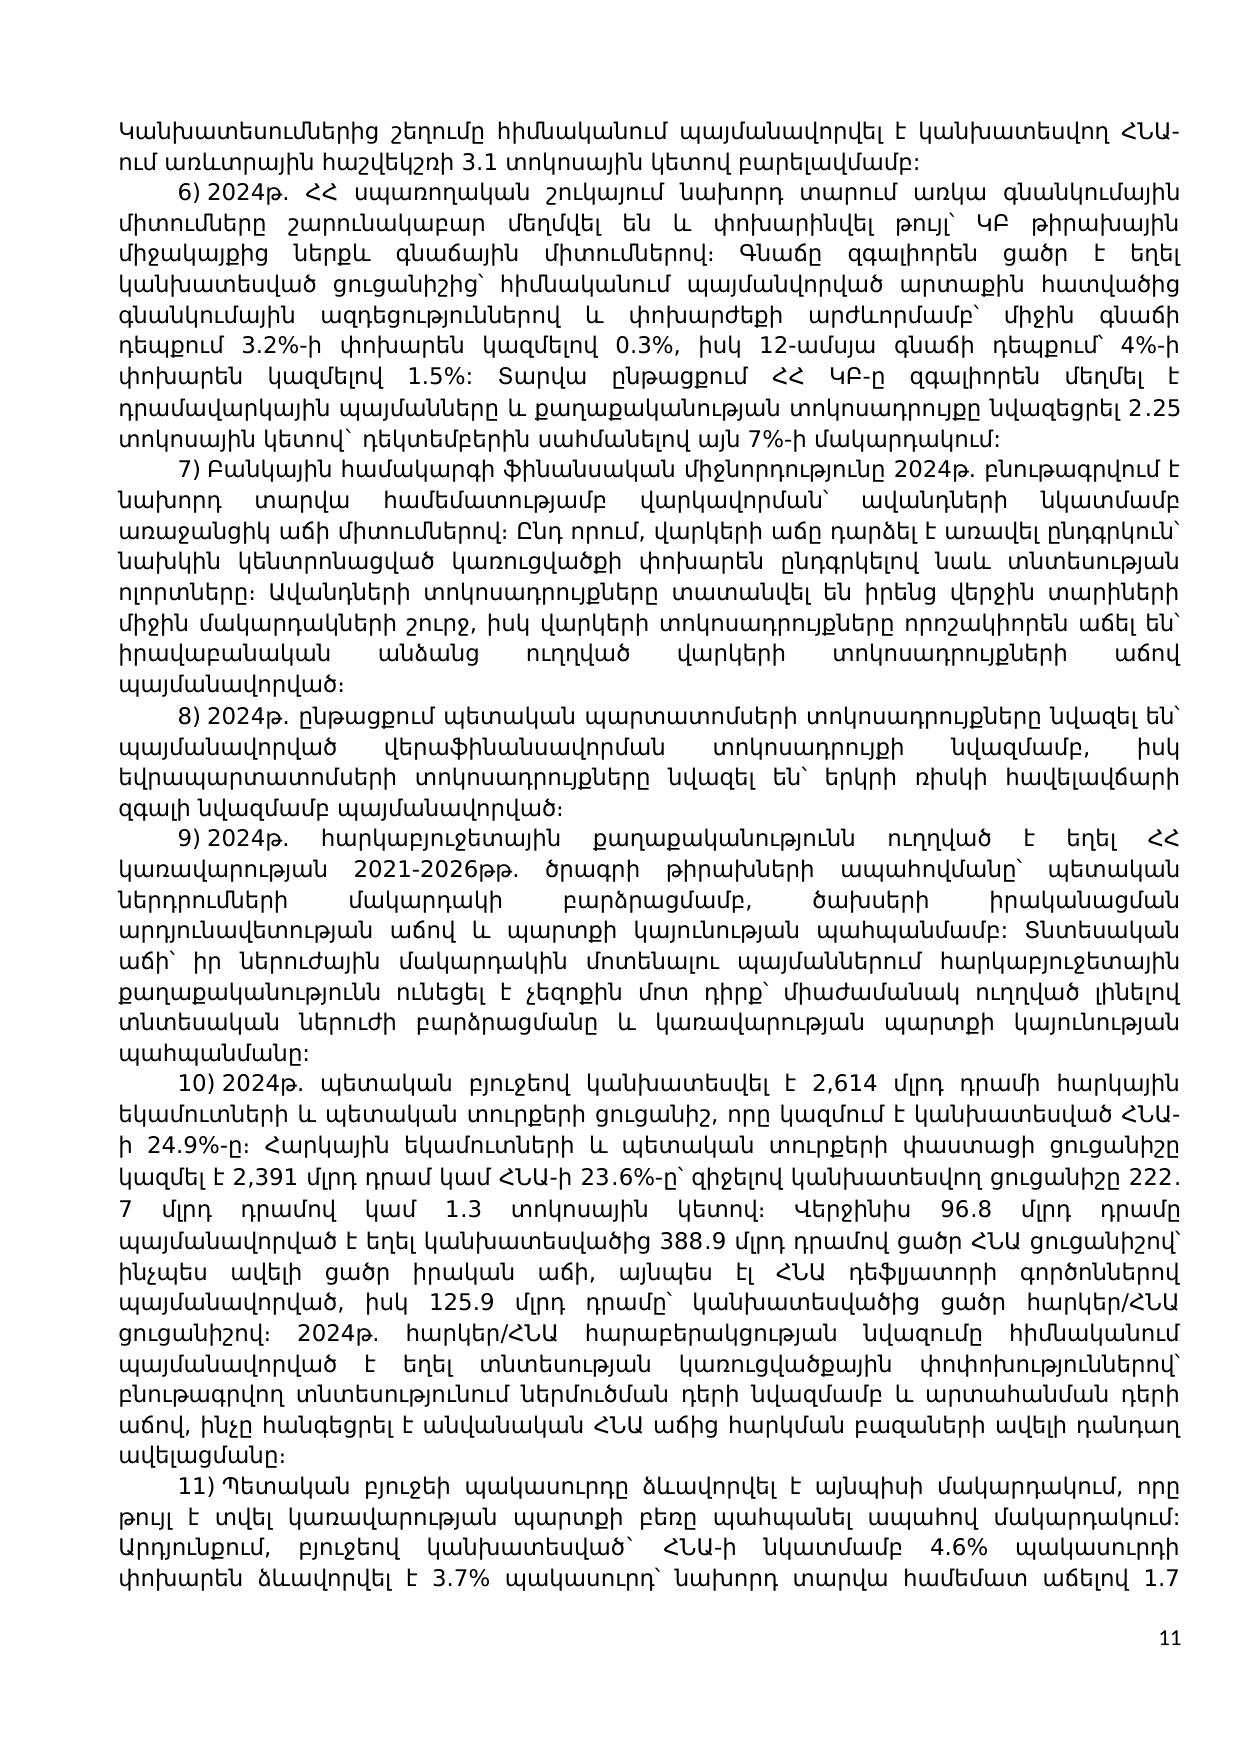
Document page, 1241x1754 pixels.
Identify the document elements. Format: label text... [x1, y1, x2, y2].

list 2024թ․ ընթացքում պետական պարտատոմսերի տոկոսադրույքները նվազել են՝ պայմանավորված վերաֆինանսավորման տոկոսադրույքի նվազմամբ, իսկ եվրապարտատոմսերի տոկոսադրույքները նվազել են՝ երկրի ռիսկի հավելավճարի զգալի նվազմամբ պայմանավորված։ [118, 702, 1181, 822]
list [118, 118, 1181, 175]
list Բանկային համակարգի ֆինանսական միջնորդությունը 2024թ. բնութագրվում է նախորդ տարվա համեմատությամբ վարկավորման՝ ավանդների նկատմամբ առաջանցիկ աճի միտումներով։ Ընդ որում, վարկերի աճը դարձել է առավել ընդգրկուն՝ նախկին կենտրոնացված կառուցվածքի փոխարեն ընդգրկելով նաև տնտեսության ոլորտները։ Ավանդների տոկոսադրույքները տատանվել են իրենց վերջին տարիների միջին մակարդակների շուրջ, իսկ վարկերի տոկոսադրույքները որոշակիորեն աճել են՝ իրավաբանական անձանց ուղղված վարկերի տոկոսադրույքների աճով պայմանավորված։ [118, 457, 1181, 698]
list 2024թ. ՀՀ սպառողական շուկայում նախորդ տարում առկա գնանկումային միտումները շարունակաբար մեղմվել են և փոխարինվել թույլ՝ ԿԲ թիրախային միջակայքից ներքև գնաճային միտումներով։ Գնաճը զգալիորեն ցածր է եղել կանխատեսված ցուցանիշից՝ հիմնականում պայմանվորված արտաքին հատվածից գնանկումային ազդեցություններով և փոխարժեքի արժևորմամբ՝ միջին գնաճի դեպքում 3.2%-ի փոխարեն կազմելով 0.3%, իսկ 12-ամսյա գնաճի դեպքում՝ 4%-ի փոխարեն կազմելով 1.5%: Տարվա ընթացքում ՀՀ ԿԲ-ը զգալիորեն մեղմել է դրամավարկային պայմանները և քաղաքականության տոկոսադրույքը նվազեցրել 2․25 տոկոսային կետով` դեկտեմբերին սահմանելով այն 7%-ի մակարդակում: [118, 179, 1181, 453]
list 2024թ. հարկաբյուջետային քաղաքականությունն ուղղված է եղել ՀՀ կառավարության 2021-2026թթ. ծրագրի թիրախների ապահովմանը՝ պետական ներդրումների մակարդակի բարձրացմամբ, ծախսերի իրականացման արդյունավետության աճով և պարտքի կայունության պահպանմամբ: Տնտեսական աճի՝ իր ներուժային մակարդակին մոտենալու պայմաններում հարկաբյուջետային քաղաքականությունն ունեցել է չեզոքին մոտ դիրք՝ միաժամանակ ուղղված լինելով տնտեսական ներուժի բարձրացմանը և կառավարության պարտքի կայունության պահպանմանը: [118, 826, 1181, 1067]
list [118, 1473, 1181, 1592]
list 2024թ. պետական բյուջեով կանխատեսվել է 2,614 մլրդ դրամի հարկային եկամուտների և պետական տուրքերի ցուցանիշ, որը կազմում է կանխատեսված ՀՆԱ-ի 24.9%-ը։ Հարկային եկամուտների և պետական տուրքերի փաստացի ցուցանիշը կազմել է 2,391 մլրդ դրամ կամ ՀՆԱ-ի 23․6%-ը՝ զիջելով կանխատեսվող ցուցանիշը 222․7 մլրդ դրամով կամ 1․3 տոկոսային կետով։ Վերջինիս 96․8 մլրդ դրամը պայմանավորված է եղել կանխատեսվածից 388․9 մլրդ դրամով ցածր ՀՆԱ ցուցանիշով՝ ինչպես ավելի ցածր իրական աճի, այնպես էլ ՀՆԱ դեֆլյատորի գործոններով պայմանավորված, իսկ 125.9 մլրդ դրամը՝ կանխատեսվածից ցածր հարկեր/ՀՆԱ ցուցանիշով։ 2024թ. հարկեր/ՀՆԱ հարաբերակցության նվազումը հիմնականում պայմանավորված է եղել տնտեսության կառուցվածքային փոփոխություններով՝ բնութագրվող տնտեսությունում ներմուծման դերի նվազմամբ և արտահանման դերի աճով, ինչը հանգեցրել է անվանական ՀՆԱ աճից հարկման բազաների ավելի դանդաղ ավելացմանը։ [118, 1071, 1181, 1469]
